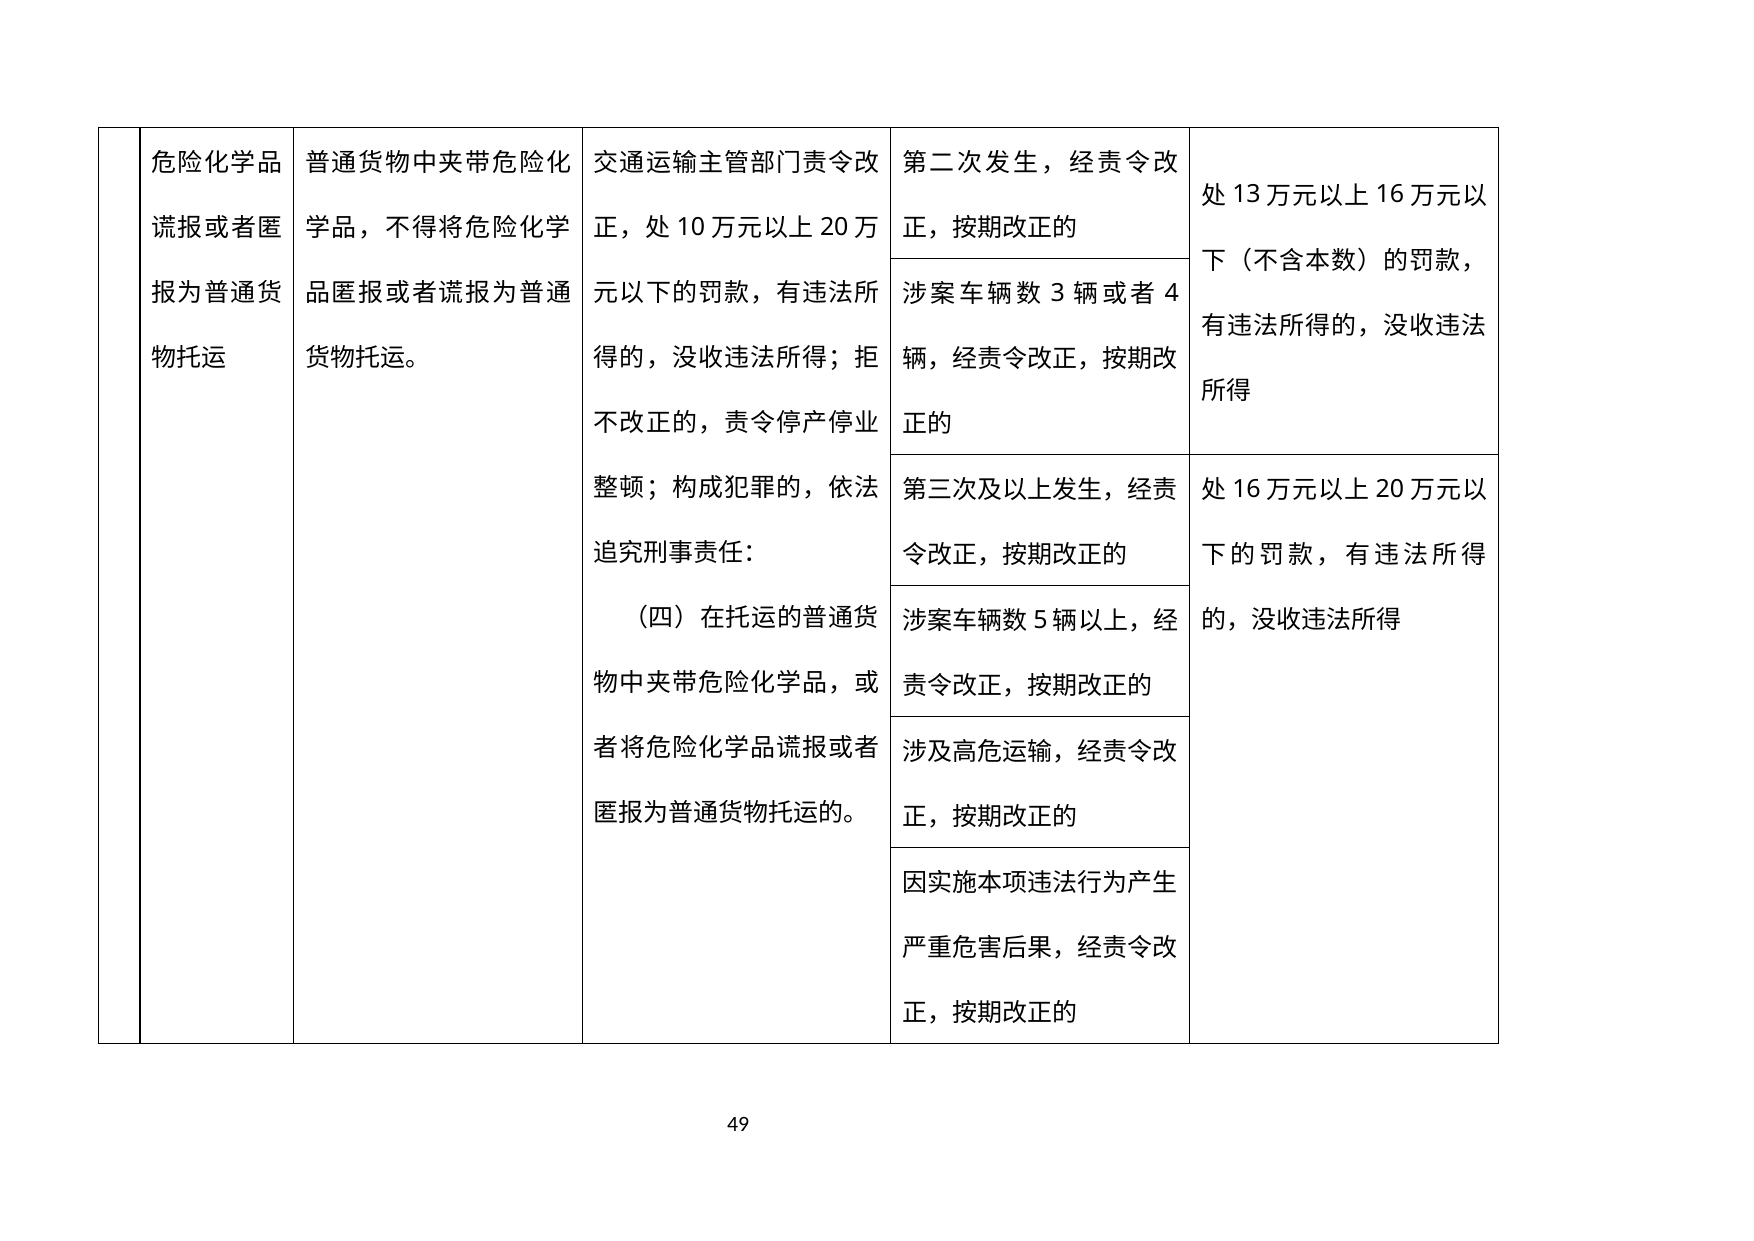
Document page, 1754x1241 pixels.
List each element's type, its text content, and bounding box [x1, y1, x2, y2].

table_cell 处13万元以上16万元以下（不含本数）的罚款，有违法所得的，没收违法所得 [1190, 128, 1498, 454]
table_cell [583, 128, 890, 1043]
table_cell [141, 128, 293, 1043]
table_cell 第二次发生，经责令改正，按期改正的 [891, 128, 1189, 258]
table_cell 涉案车辆数5辆以上，经责令改正，按期改正的 [891, 586, 1189, 716]
table_cell 因实施本项违法行为产生严重危害后果，经责令改正，按期改正的 [891, 848, 1189, 1043]
table_cell 第三次及以上发生，经责令改正，按期改正的 [891, 455, 1189, 585]
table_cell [294, 128, 582, 1043]
table_cell [99, 128, 139, 1043]
table_cell 涉及高危运输，经责令改正，按期改正的 [891, 717, 1189, 847]
table_cell 处16万元以上20万元以下的罚款，有违法所得的，没收违法所得 [1190, 455, 1498, 1043]
table_cell 涉案车辆数3辆或者4辆，经责令改正，按期改正的 [891, 259, 1189, 454]
